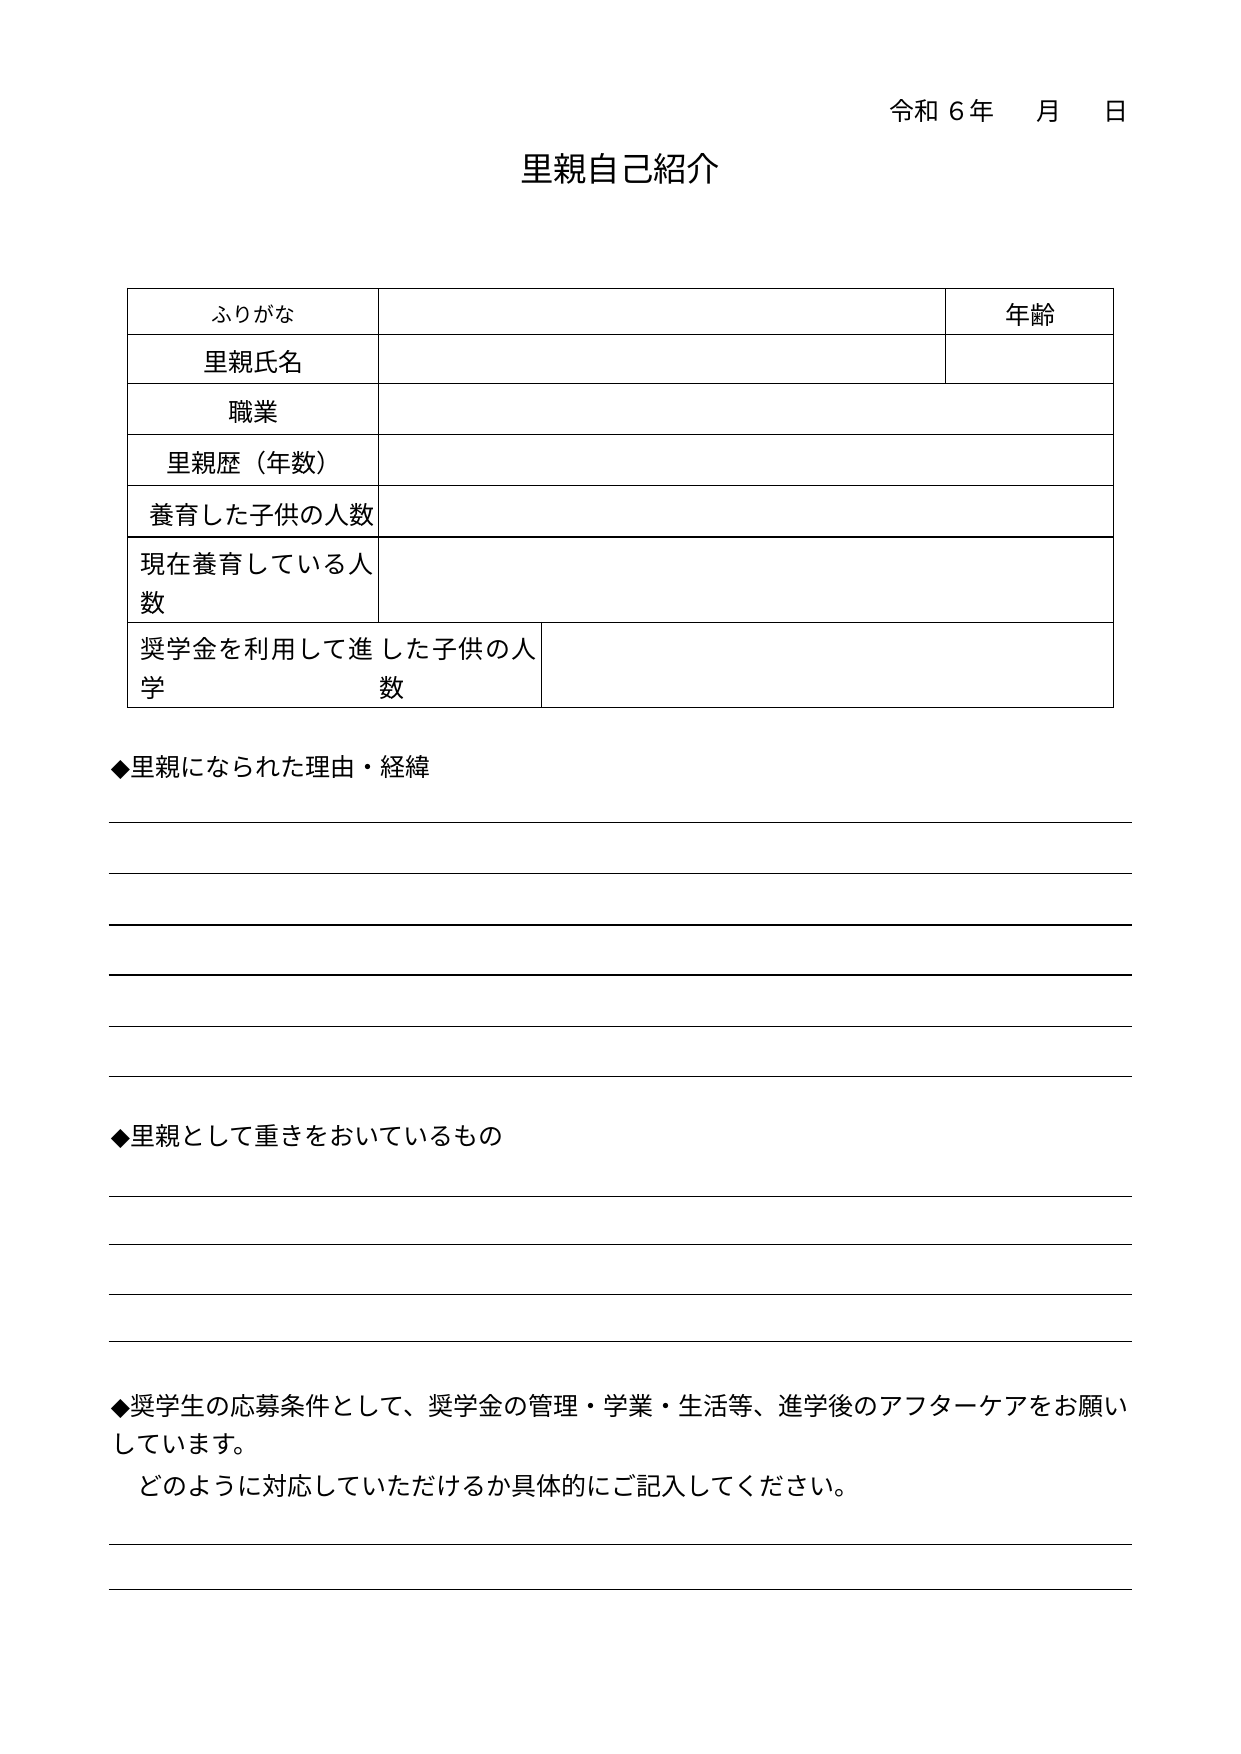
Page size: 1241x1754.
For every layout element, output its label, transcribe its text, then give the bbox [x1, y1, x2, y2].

table_cell 現在養育している人数 [128, 538, 378, 622]
table_cell [946, 335, 1113, 382]
text どのように対応していただけるか具体的にご記入してください。 [137, 1466, 1128, 1503]
text ◆里親になられた理由・経緯 [111, 747, 1128, 784]
text ◆奨学生の応募条件として、奨学金の管理・学業・生活等、進学後のアフターケアをお願いしています。 [111, 1386, 1128, 1461]
table_cell [542, 623, 1113, 707]
table_cell した子供の人数 [379, 623, 541, 707]
table_header ふりがな [128, 289, 378, 334]
table_cell [379, 335, 945, 382]
text ◆里親として重きをおいているもの [111, 1117, 1128, 1153]
table_header 年齢 [946, 289, 1113, 334]
table_header [379, 289, 945, 334]
table_cell 里親歴（年数） [128, 435, 378, 485]
table_cell [379, 538, 1113, 622]
text 令和 ６年 月 日 [520, 91, 1128, 127]
table_cell [379, 435, 1113, 485]
text 里親自己紹介 [520, 143, 1128, 191]
table_cell 奨学金を利用して進学 [128, 623, 378, 707]
table_cell 里親氏名 [128, 335, 378, 382]
table_cell 養育した子供の人数 [128, 486, 378, 536]
table_cell [379, 486, 1113, 536]
table_cell [379, 384, 1113, 433]
table_cell 職業 [128, 384, 378, 433]
